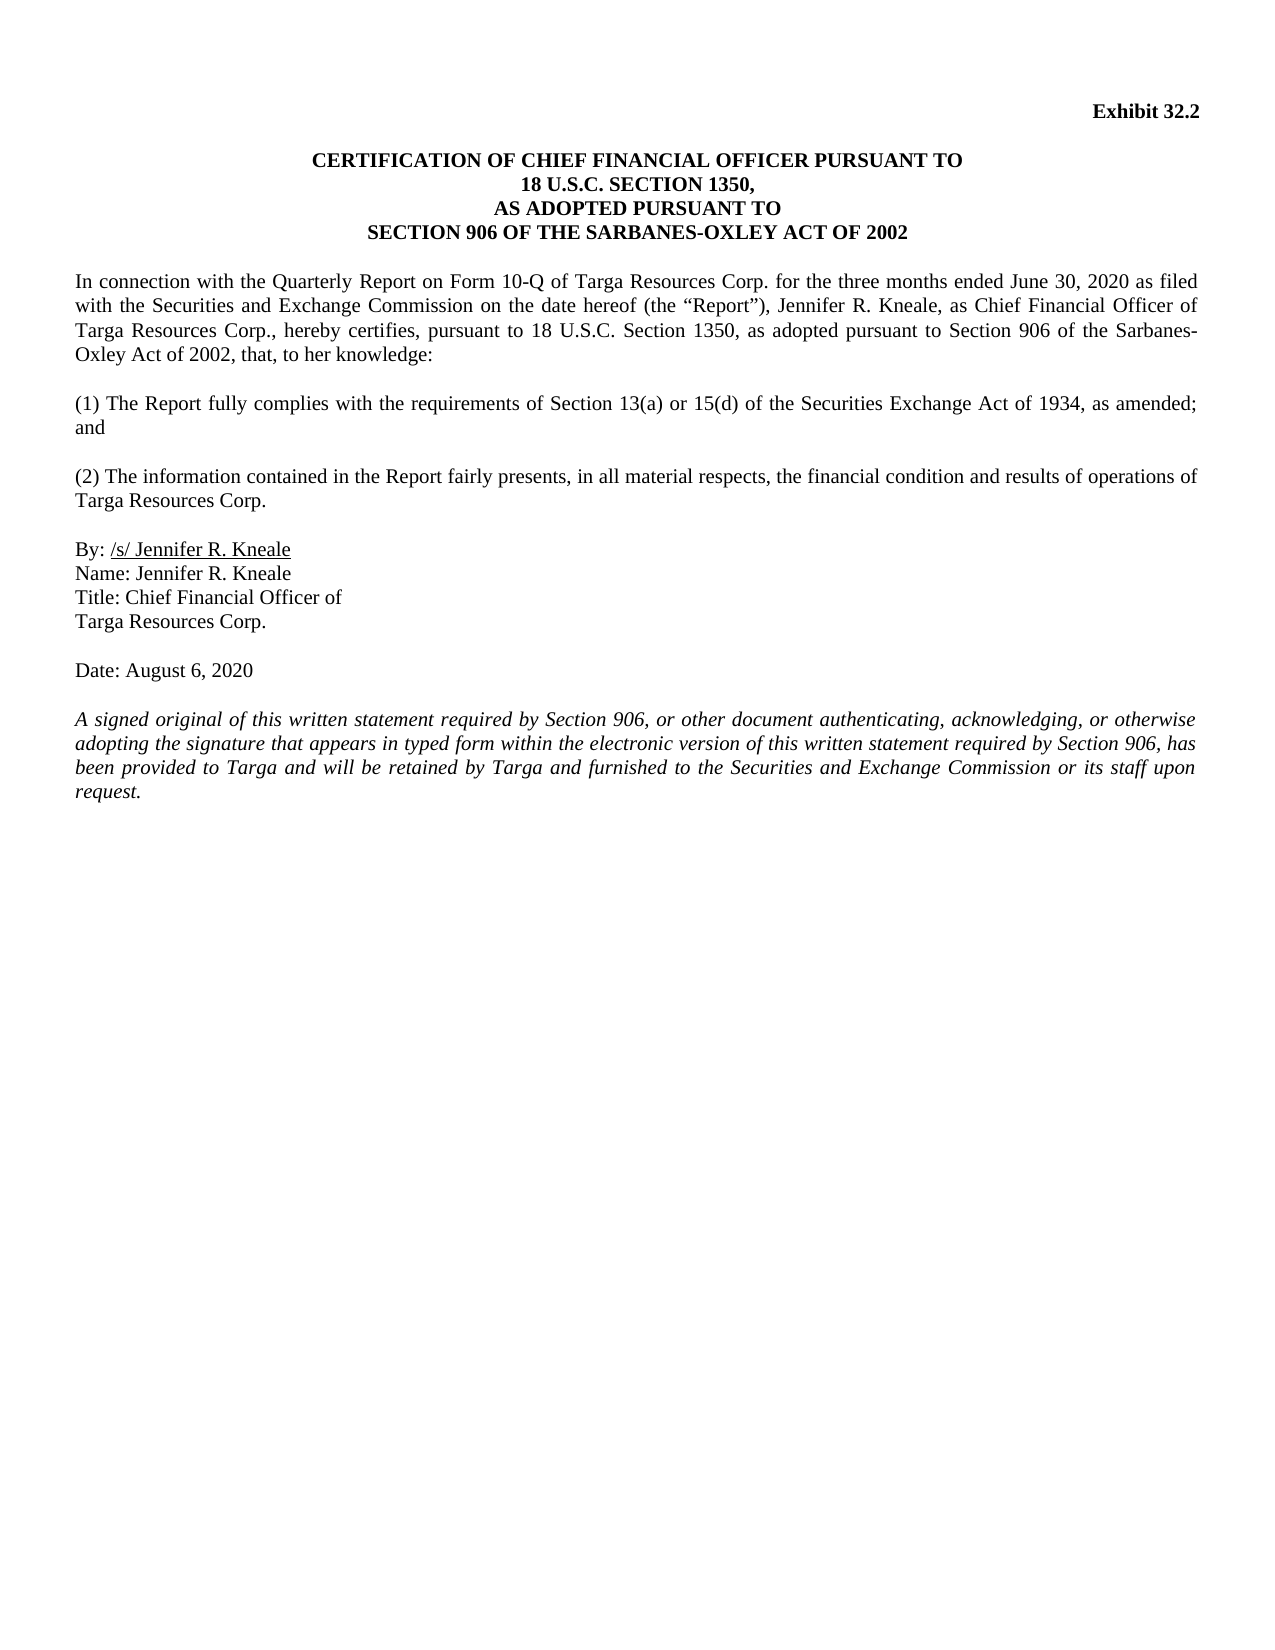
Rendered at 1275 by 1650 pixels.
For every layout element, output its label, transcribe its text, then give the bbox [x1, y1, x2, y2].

text CERTIFICATION OF CHIEF FINANCIAL OFFICER PURSUANT TO [75, 148, 1200, 172]
text SECTION 906 OF THE SARBANES-OXLEY ACT OF 2002 [75, 220, 1200, 244]
text Targa Resources Corp. [75, 609, 1200, 633]
text AS ADOPTED PURSUANT TO [75, 196, 1200, 220]
text (1) The Report fully complies with the requirements of Section 13(a) or 15(d) of the Securities Exchange Act of 1934, as amended; and [75, 391, 1200, 439]
text (2) The information contained in the Report fairly presents, in all material respects, the financial condition and results of operations of Targa Resources Corp. [75, 464, 1200, 512]
text Exhibit 32.2 [75, 99, 1200, 123]
text Title: Chief Financial Officer of [75, 585, 1200, 609]
text In connection with the Quarterly Report on Form 10-Q of Targa Resources Corp. for the three months ended June 30, 2020 as filed with the Securities and Exchange Commission on the date hereof (the “Report”), Jennifer R. Kneale, as Chief Financial Officer of Targa Resources Corp., hereby certifies, pursuant to 18 U.S.C. Section 1350, as adopted pursuant to Section 906 of the Sarbanes-Oxley Act of 2002, that, to her knowledge: [75, 269, 1200, 366]
text Name: Jennifer R. Kneale [75, 561, 1200, 585]
text A signed original of this written statement required by Section 906, or other document authenticating, acknowledging, or otherwise adopting the signature that appears in typed form within the electronic version of this written statement required by Section 906, has been provided to Targa and will be retained by Targa and furnished to the Securities and Exchange Commission or its staff upon request. [75, 707, 1200, 803]
text By: /s/ Jennifer R. Kneale [75, 537, 1200, 561]
text Date: August 6, 2020 [75, 658, 1200, 682]
text 18 U.S.C. SECTION 1350, [75, 172, 1200, 196]
